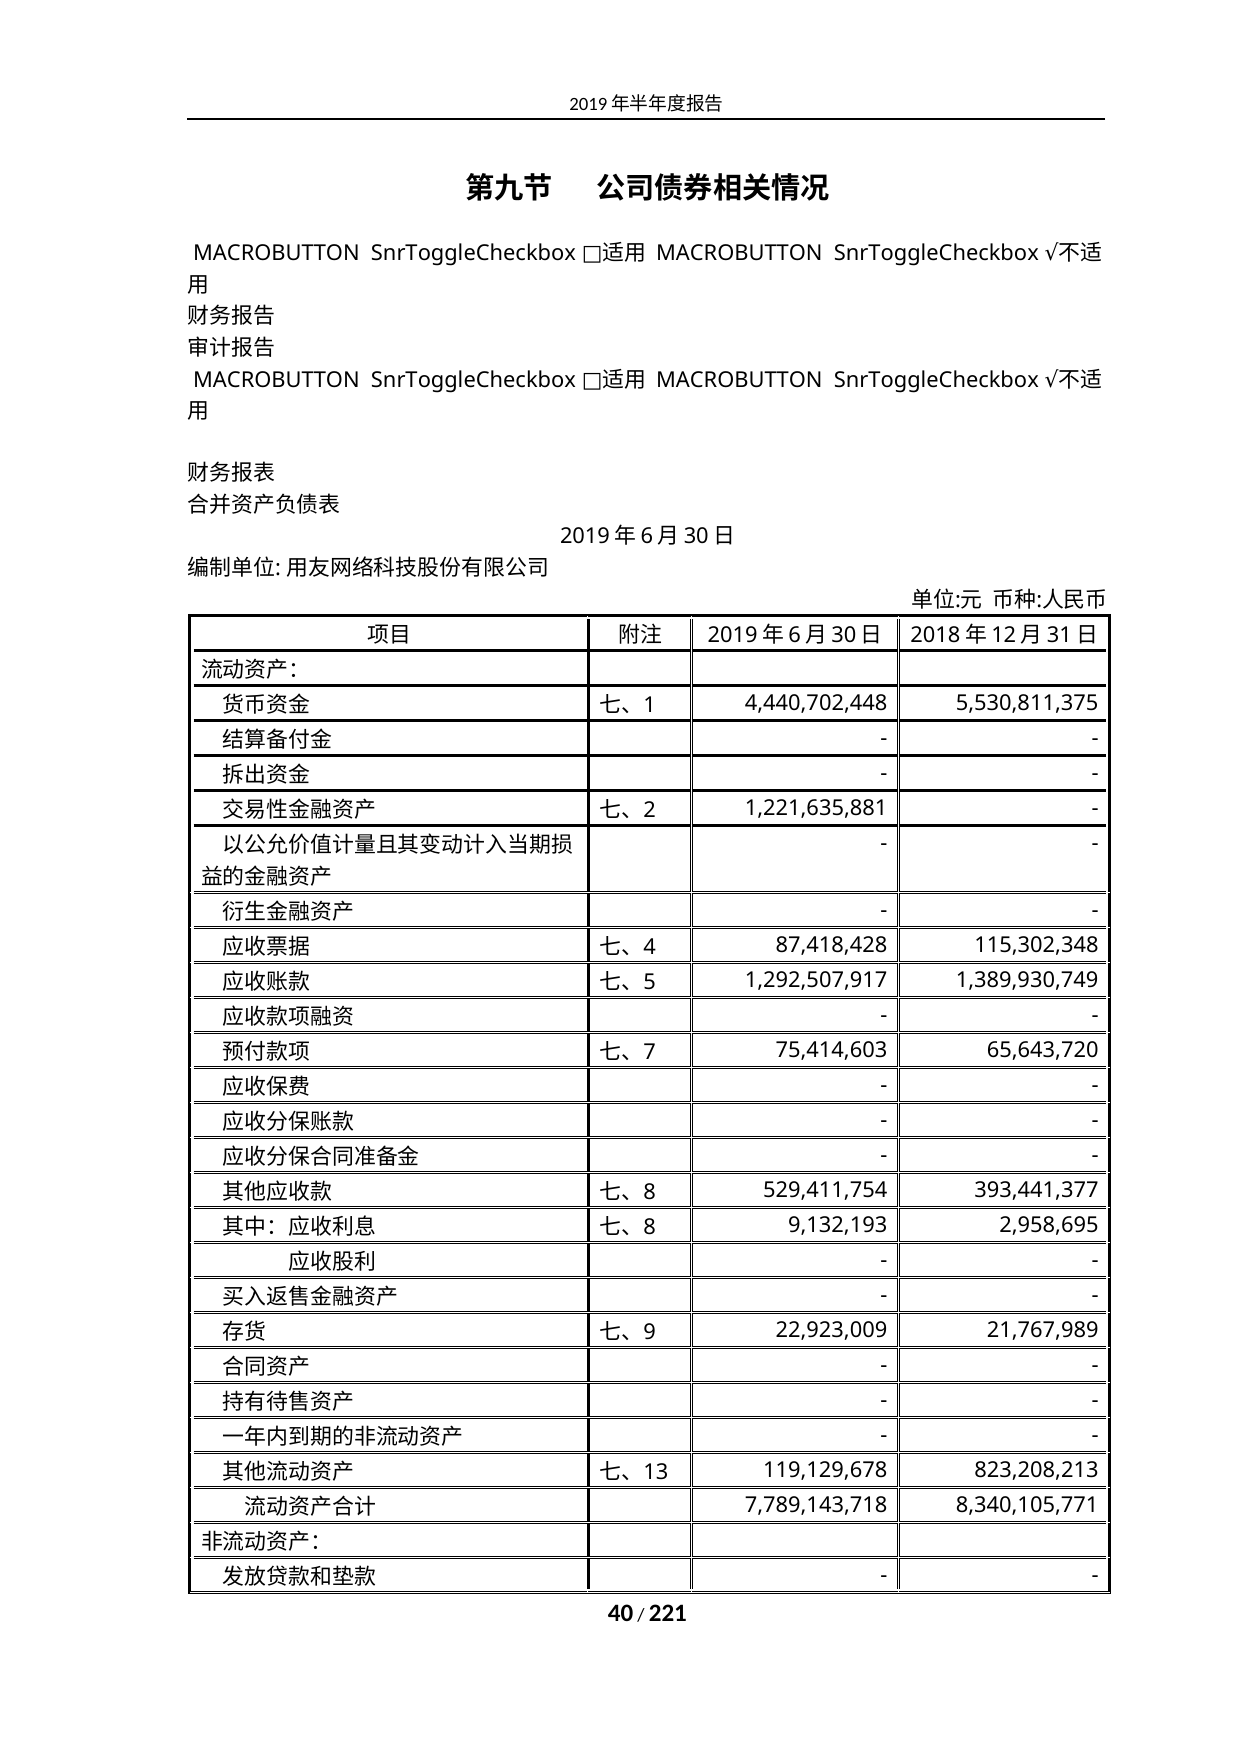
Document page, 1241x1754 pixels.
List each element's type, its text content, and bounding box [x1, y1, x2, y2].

subtitle 公司债券相关情况 [187, 165, 1107, 207]
